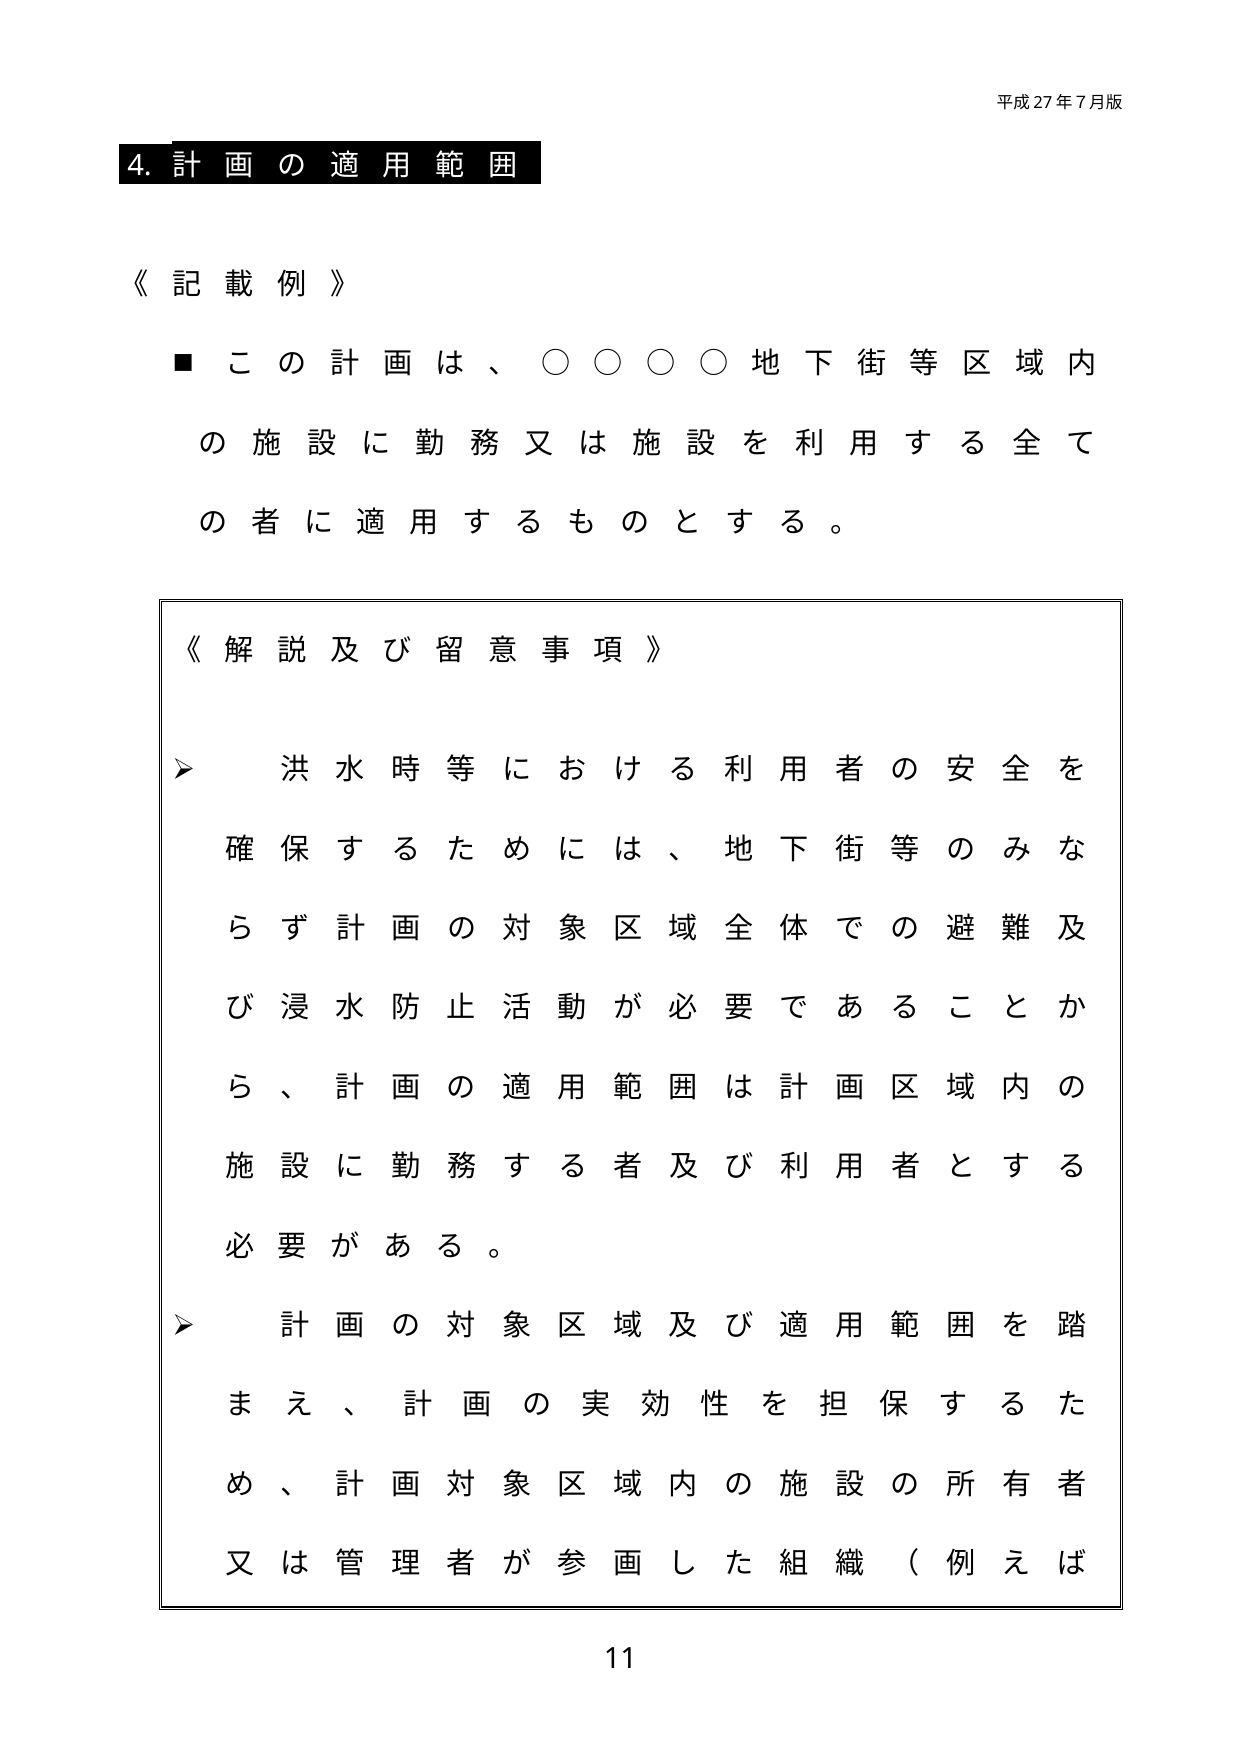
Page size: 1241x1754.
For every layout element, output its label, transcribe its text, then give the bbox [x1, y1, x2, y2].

subtitle 4. 計画の適用範囲 [119, 123, 1121, 202]
list この計画は、○○○○地下街等区域内の施設に勤務又は施設を利用する全ての者に適用するものとする。 [146, 321, 1121, 559]
text 《記載例》 [119, 242, 1121, 321]
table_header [162, 602, 1120, 1606]
